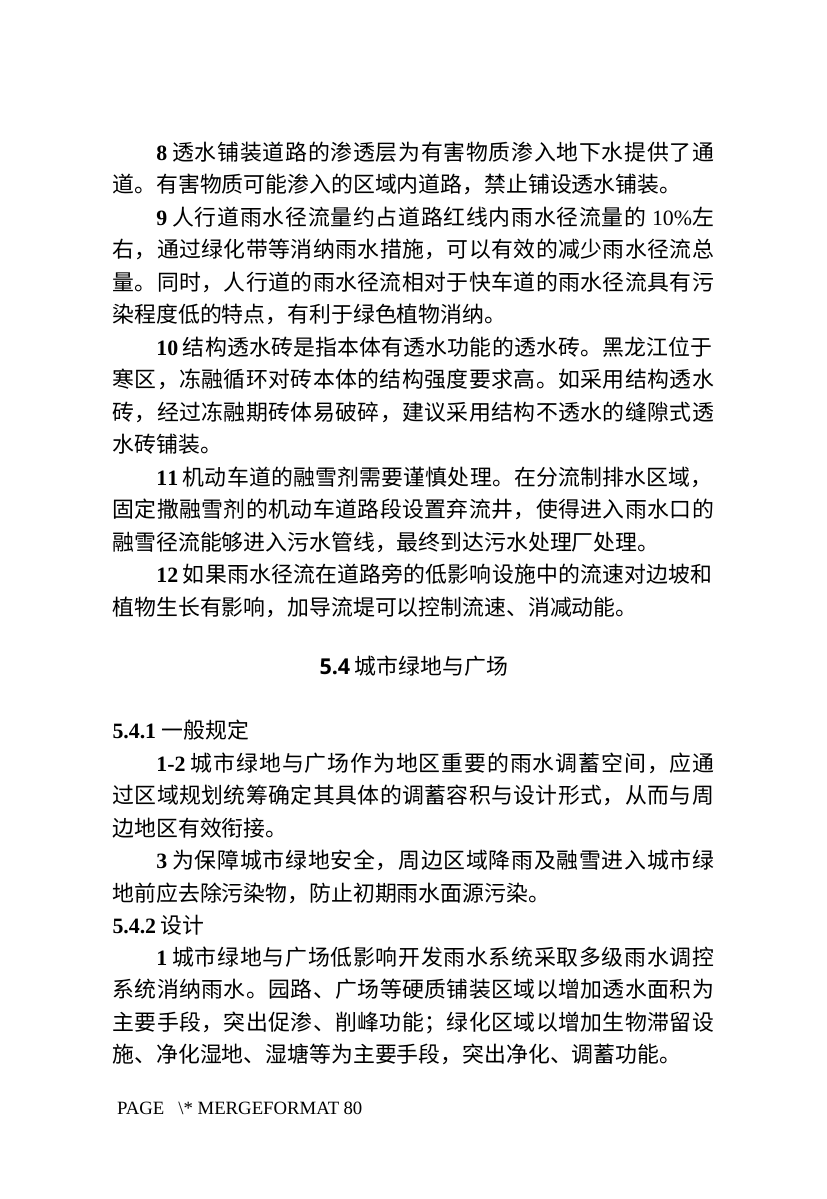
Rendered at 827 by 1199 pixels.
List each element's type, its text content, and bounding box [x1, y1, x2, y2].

text 3为保障城市绿地安全，周边区域降雨及融雪进入城市绿地前应去除污染物，防止初期雨水面源污染。 [112, 843, 714, 908]
text 10结构透水砖是指本体有透水功能的透水砖。黑龙江位于寒区，冻融循环对砖本体的结构强度要求高。如采用结构透水砖，经过冻融期砖体易破碎，建议采用结构不透水的缝隙式透水砖铺装。 [112, 329, 714, 459]
text 12如果雨水径流在道路旁的低影响设施中的流速对边坡和植物生长有影响，加导流堤可以控制流速、消减动能。 [112, 557, 714, 622]
text 5.4.1 一般规定 [112, 713, 714, 745]
text 8透水铺装道路的渗透层为有害物质渗入地下水提供了通道。有害物质可能渗入的区域内道路，禁止铺设透水铺装。 [112, 134, 714, 199]
text 9人行道雨水径流量约占道路红线内雨水径流量的10%左右，通过绿化带等消纳雨水措施，可以有效的减少雨水径流总量。同时，人行道的雨水径流相对于快车道的雨水径流具有污染程度低的特点，有利于绿色植物消纳。 [112, 199, 714, 329]
text 1城市绿地与广场低影响开发雨水系统采取多级雨水调控系统消纳雨水。园路、广场等硬质铺装区域以增加透水面积为主要手段，突出促渗、削峰功能；绿化区域以增加生物滞留设施、净化湿地、湿塘等为主要手段，突出净化、调蓄功能。 [112, 939, 714, 1069]
text 11机动车道的融雪剂需要谨慎处理。在分流制排水区域，固定撒融雪剂的机动车道路段设置弃流井，使得进入雨水口的融雪径流能够进入污水管线，最终到达污水处理厂处理。 [112, 459, 714, 557]
text 5.4城市绿地与广场 [112, 649, 714, 681]
text 5.4.2设计 [112, 908, 714, 939]
text 1-2城市绿地与广场作为地区重要的雨水调蓄空间，应通过区域规划统筹确定其具体的调蓄容积与设计形式，从而与周边地区有效衔接。 [112, 745, 714, 843]
